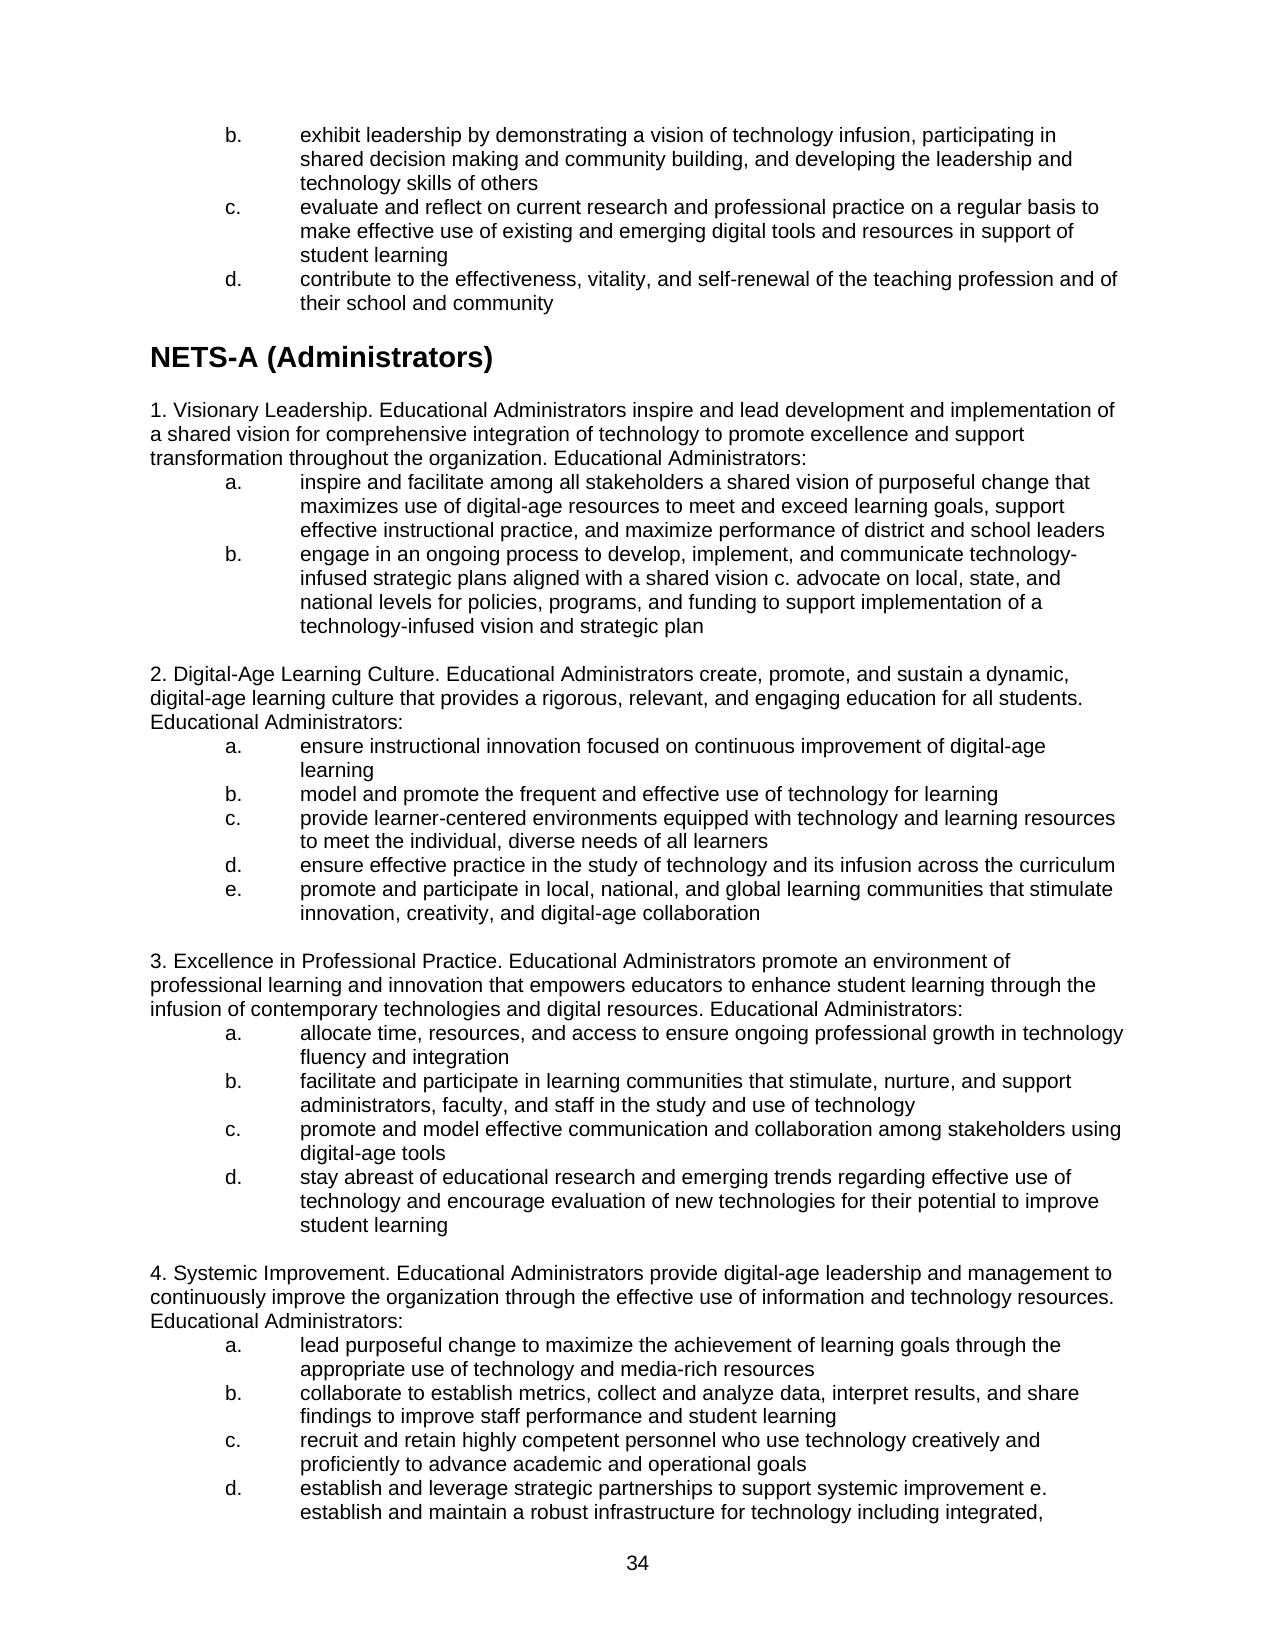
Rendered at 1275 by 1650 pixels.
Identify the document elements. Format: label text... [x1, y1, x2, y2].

text b. exhibit leadership by demonstrating a vision of technology infusion, participating in shared decision making and community building, and developing the leadership and technology skills of others [225, 123, 1125, 195]
text a. allocate time, resources, and access to ensure ongoing professional growth in technology fluency and integration [225, 1021, 1125, 1069]
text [225, 1476, 1125, 1524]
text 4. Systemic Improvement. Educational Administrators provide digital-age leadership and management to continuously improve the organization through the effective use of information and technology resources. Educational Administrators: [150, 1261, 1125, 1332]
text e. promote and participate in local, national, and global learning communities that stimulate innovation, creativity, and digital-age collaboration [225, 877, 1125, 925]
text a. ensure instructional innovation focused on continuous improvement of digital-age learning [225, 733, 1125, 781]
text a. lead purposeful change to maximize the achievement of learning goals through the appropriate use of technology and media-rich resources [225, 1332, 1125, 1380]
text a. inspire and facilitate among all stakeholders a shared vision of purposeful change that maximizes use of digital-age resources to meet and exceed learning goals, support effective instructional practice, and maximize performance of district and school leaders [225, 470, 1125, 542]
text c. promote and model effective communication and collaboration among stakeholders using digital-age tools [225, 1117, 1125, 1165]
text 1. Visionary Leadership. Educational Administrators inspire and lead development and implementation of a shared vision for comprehensive integration of technology to promote excellence and support transformation throughout the organization. Educational Administrators: [150, 398, 1125, 470]
text 2. Digital-Age Learning Culture. Educational Administrators create, promote, and sustain a dynamic, digital-age learning culture that provides a rigorous, relevant, and engaging education for all students. Educational Administrators: [150, 662, 1125, 733]
text d. contribute to the effectiveness, vitality, and self-renewal of the teaching profession and of their school and community [225, 267, 1125, 314]
text b. engage in an ongoing process to develop, implement, and communicate technology-infused strategic plans aligned with a shared vision c. advocate on local, state, and national levels for policies, programs, and funding to support implementation of a technology-infused vision and strategic plan [225, 542, 1125, 638]
text c. provide learner-centered environments equipped with technology and learning resources to meet the individual, diverse needs of all learners [225, 805, 1125, 853]
text b. facilitate and participate in learning communities that stimulate, nurture, and support administrators, faculty, and staff in the study and use of technology [225, 1069, 1125, 1117]
text c. evaluate and reflect on current research and professional practice on a regular basis to make effective use of existing and emerging digital tools and resources in support of student learning [225, 195, 1125, 267]
text c. recruit and retain highly competent personnel who use technology creatively and proficiently to advance academic and operational goals [225, 1428, 1125, 1476]
text 3. Excellence in Professional Practice. Educational Administrators promote an environment of professional learning and innovation that empowers educators to enhance student learning through the infusion of contemporary technologies and digital resources. Educational Administrators: [150, 949, 1125, 1021]
subtitle NETS-A (Administrators) [150, 339, 1125, 373]
text b. model and promote the frequent and effective use of technology for learning [225, 781, 1125, 805]
text d. stay abreast of educational research and emerging trends regarding effective use of technology and encourage evaluation of new technologies for their potential to improve student learning [225, 1165, 1125, 1237]
text b. collaborate to establish metrics, collect and analyze data, interpret results, and share findings to improve staff performance and student learning [225, 1380, 1125, 1428]
text d. ensure effective practice in the study of technology and its infusion across the curriculum [225, 853, 1125, 877]
